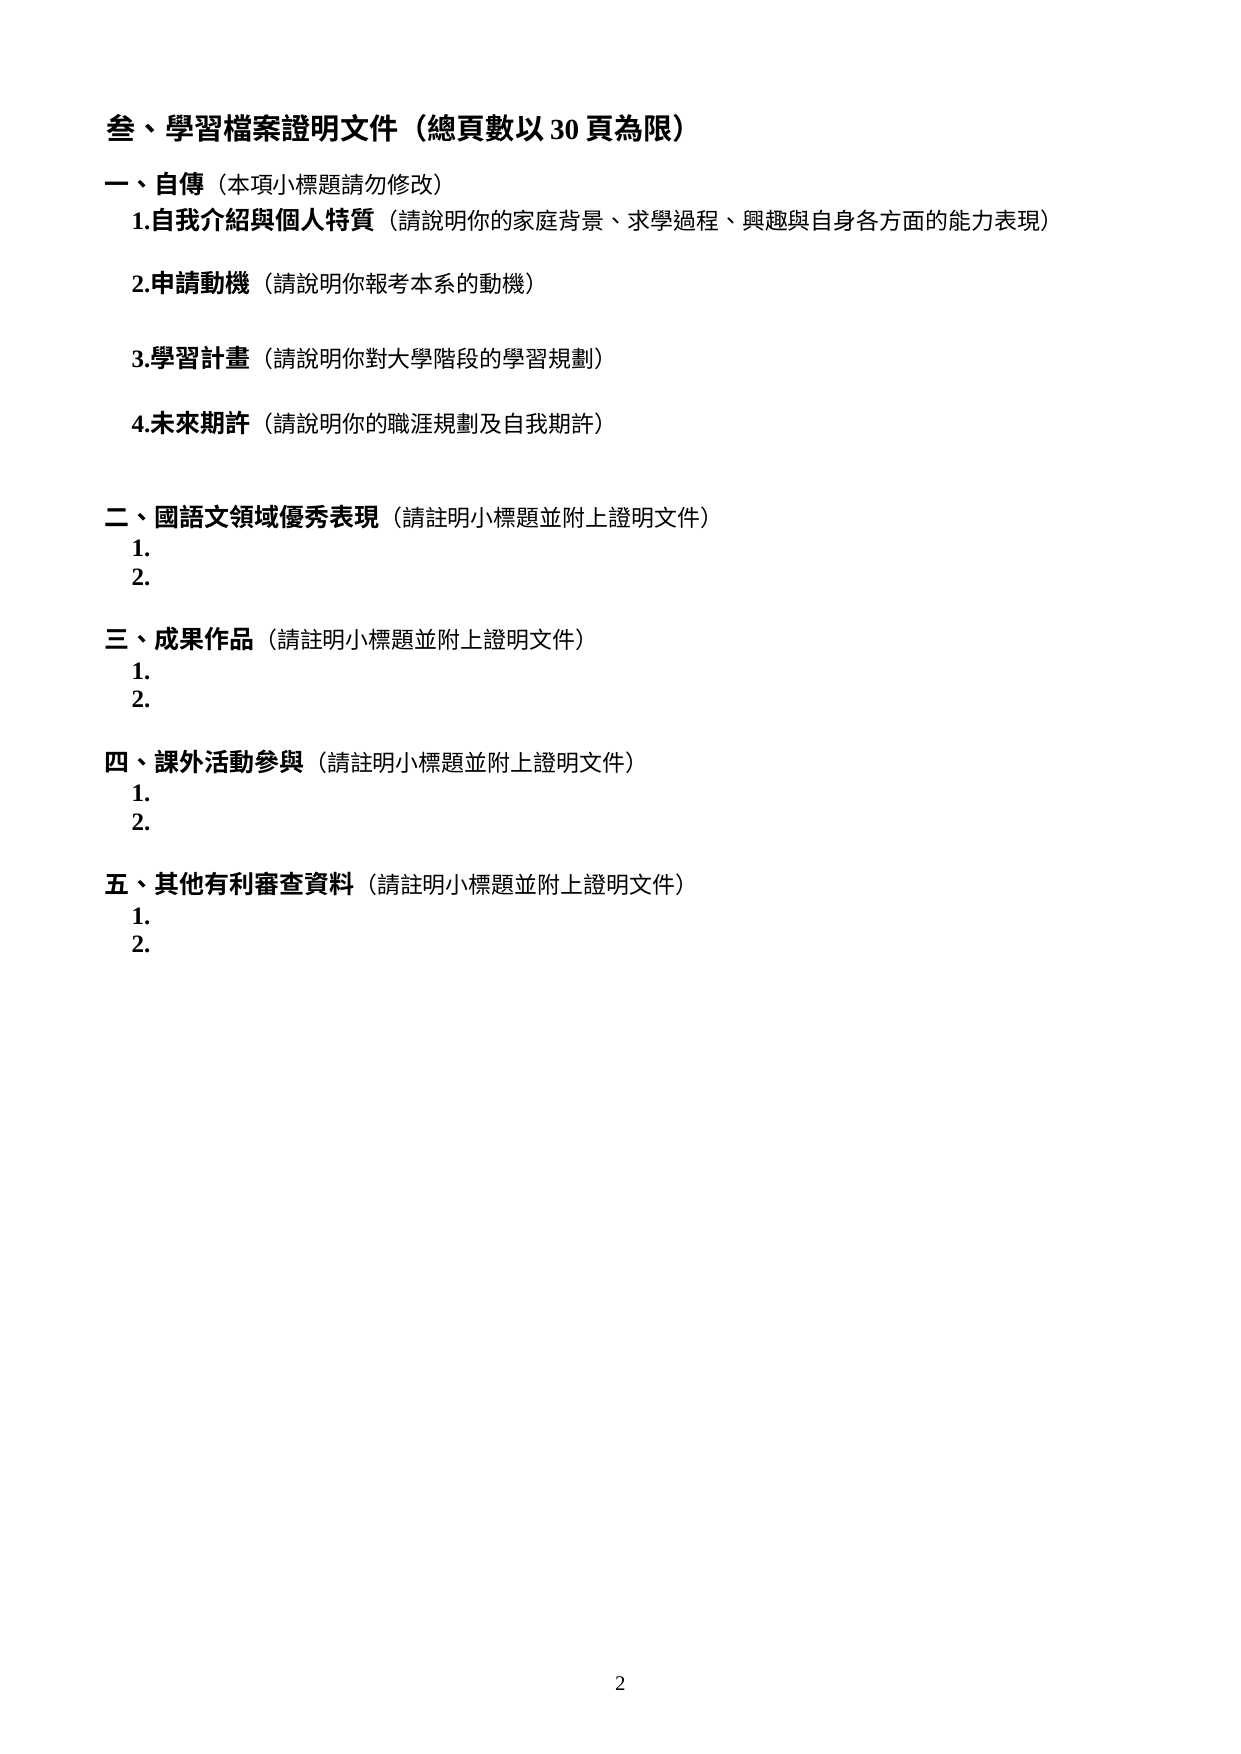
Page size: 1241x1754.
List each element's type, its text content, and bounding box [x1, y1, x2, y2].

text 2. [131, 929, 1134, 958]
text 1. [131, 656, 1134, 684]
text 五、其他有利審查資料（請註明小標題並附上證明文件） [104, 864, 1134, 901]
text 1. [131, 533, 1134, 562]
text 2.申請動機（請說明你報考本系的動機） [131, 263, 1134, 301]
text 4.未來期許（請說明你的職涯規劃及自我期許） [131, 403, 1134, 439]
text 二、國語文領域優秀表現（請註明小標題並附上證明文件） [104, 497, 1134, 533]
text 2. [131, 807, 1134, 836]
text 三、成果作品（請註明小標題並附上證明文件） [104, 619, 1134, 656]
text 四、課外活動參與（請註明小標題並附上證明文件） [104, 742, 1134, 778]
text 1. [131, 778, 1134, 807]
text 3.學習計畫（請說明你對大學階段的學習規劃） [131, 338, 1134, 374]
text 1. [131, 901, 1134, 929]
text 1.自我介紹與個人特質（請說明你的家庭背景、求學過程、興趣與自身各方面的能力表現） [131, 201, 1134, 237]
text 叁、學習檔案證明文件（總頁數以30頁為限） [106, 89, 1134, 164]
text 2. [131, 562, 1134, 591]
text 2. [131, 684, 1134, 713]
text 一、自傳（本項小標題請勿修改） [104, 164, 1134, 201]
